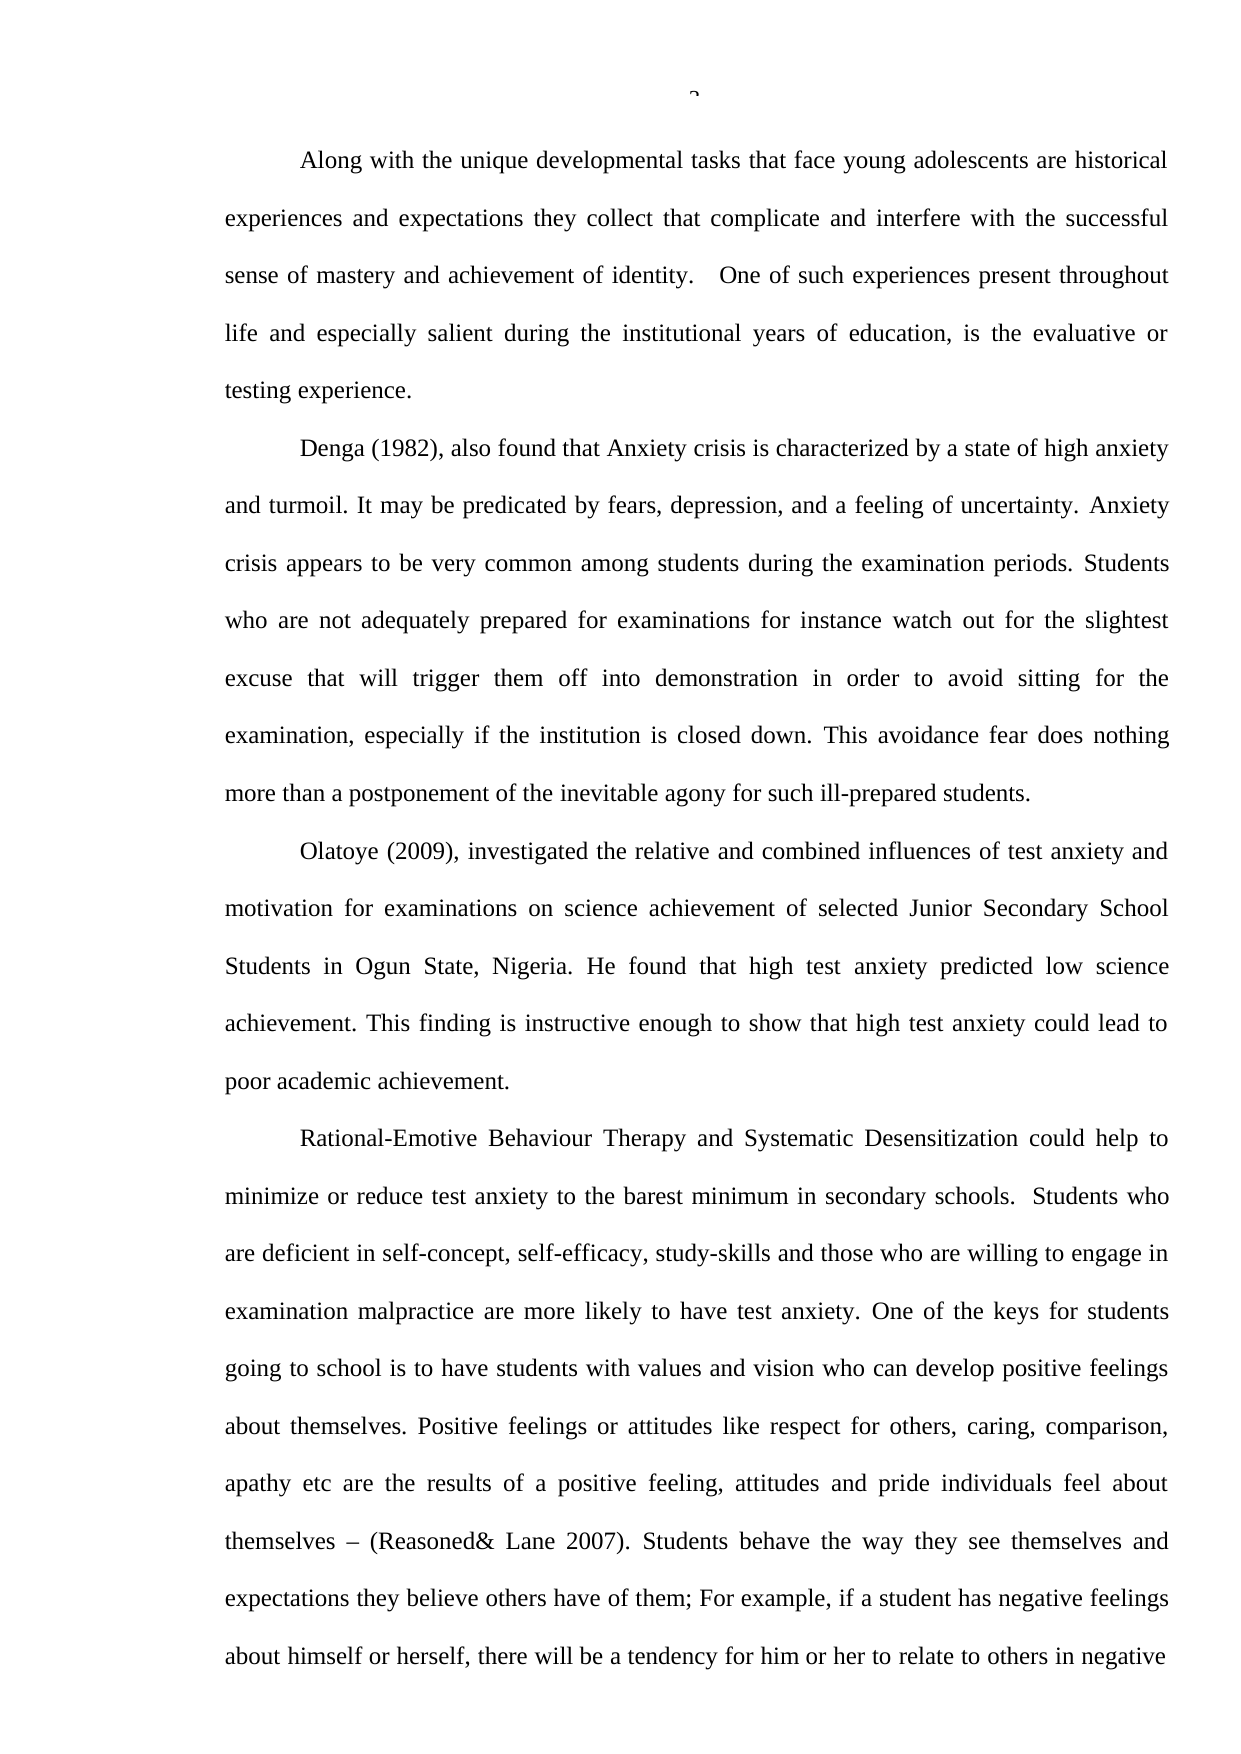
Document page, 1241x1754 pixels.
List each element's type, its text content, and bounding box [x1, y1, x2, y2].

text Rational-Emotive Behaviour Therapy and Systematic Desensitization could help to minimize or reduce test anxiety to the barest minimum in secondary schools. Students who are deficient in self-concept, self-efficacy, study-skills and those who are willing to engage in examination malpractice are more likely to have test anxiety. One of the keys for students going to school is to have students with values and vision who can develop positive feelings about themselves. Positive feelings or attitudes like respect for others, caring, comparison, apathy etc are the results of a positive feeling, attitudes and pride individuals feel about themselves – (Reasoned& Lane 2007). Students behave the way they see themselves and expectations they believe others have of them; For example, if a student has negative feelings about himself or herself, there will be a tendency for him or her to relate to others in negative [224, 1123, 1170, 1670]
text Olatoye (2009), investigated the relative and combined influences of test anxiety and motivation for examinations on science achievement of selected Junior Secondary School Students in Ogun State, Nigeria. He found that high test anxiety predicted low science achievement. This finding is instructive enough to show that high test anxiety could lead to poor academic achievement. [224, 836, 1169, 1094]
text Along with the unique developmental tasks that face young adolescents are historical experiences and expectations they collect that complicate and interfere with the successful sense of mastery and achievement of identity. One of such experiences present throughout life and especially salient during the institutional years of education, is the evaluative or testing experience. [224, 146, 1169, 404]
text Denga (1982), also found that Anxiety crisis is characterized by a state of high anxiety and turmoil. It may be predicated by fears, depression, and a feeling of uncertainty. Anxiety crisis appears to be very common among students during the examination periods. Students who are not adequately prepared for examinations for instance watch out for the slightest excuse that will trigger them off into demonstration in order to avoid sitting for the examination, especially if the institution is closed down. This avoidance fear does nothing more than a postponement of the inevitable agony for such ill-prepared students. [224, 433, 1170, 807]
